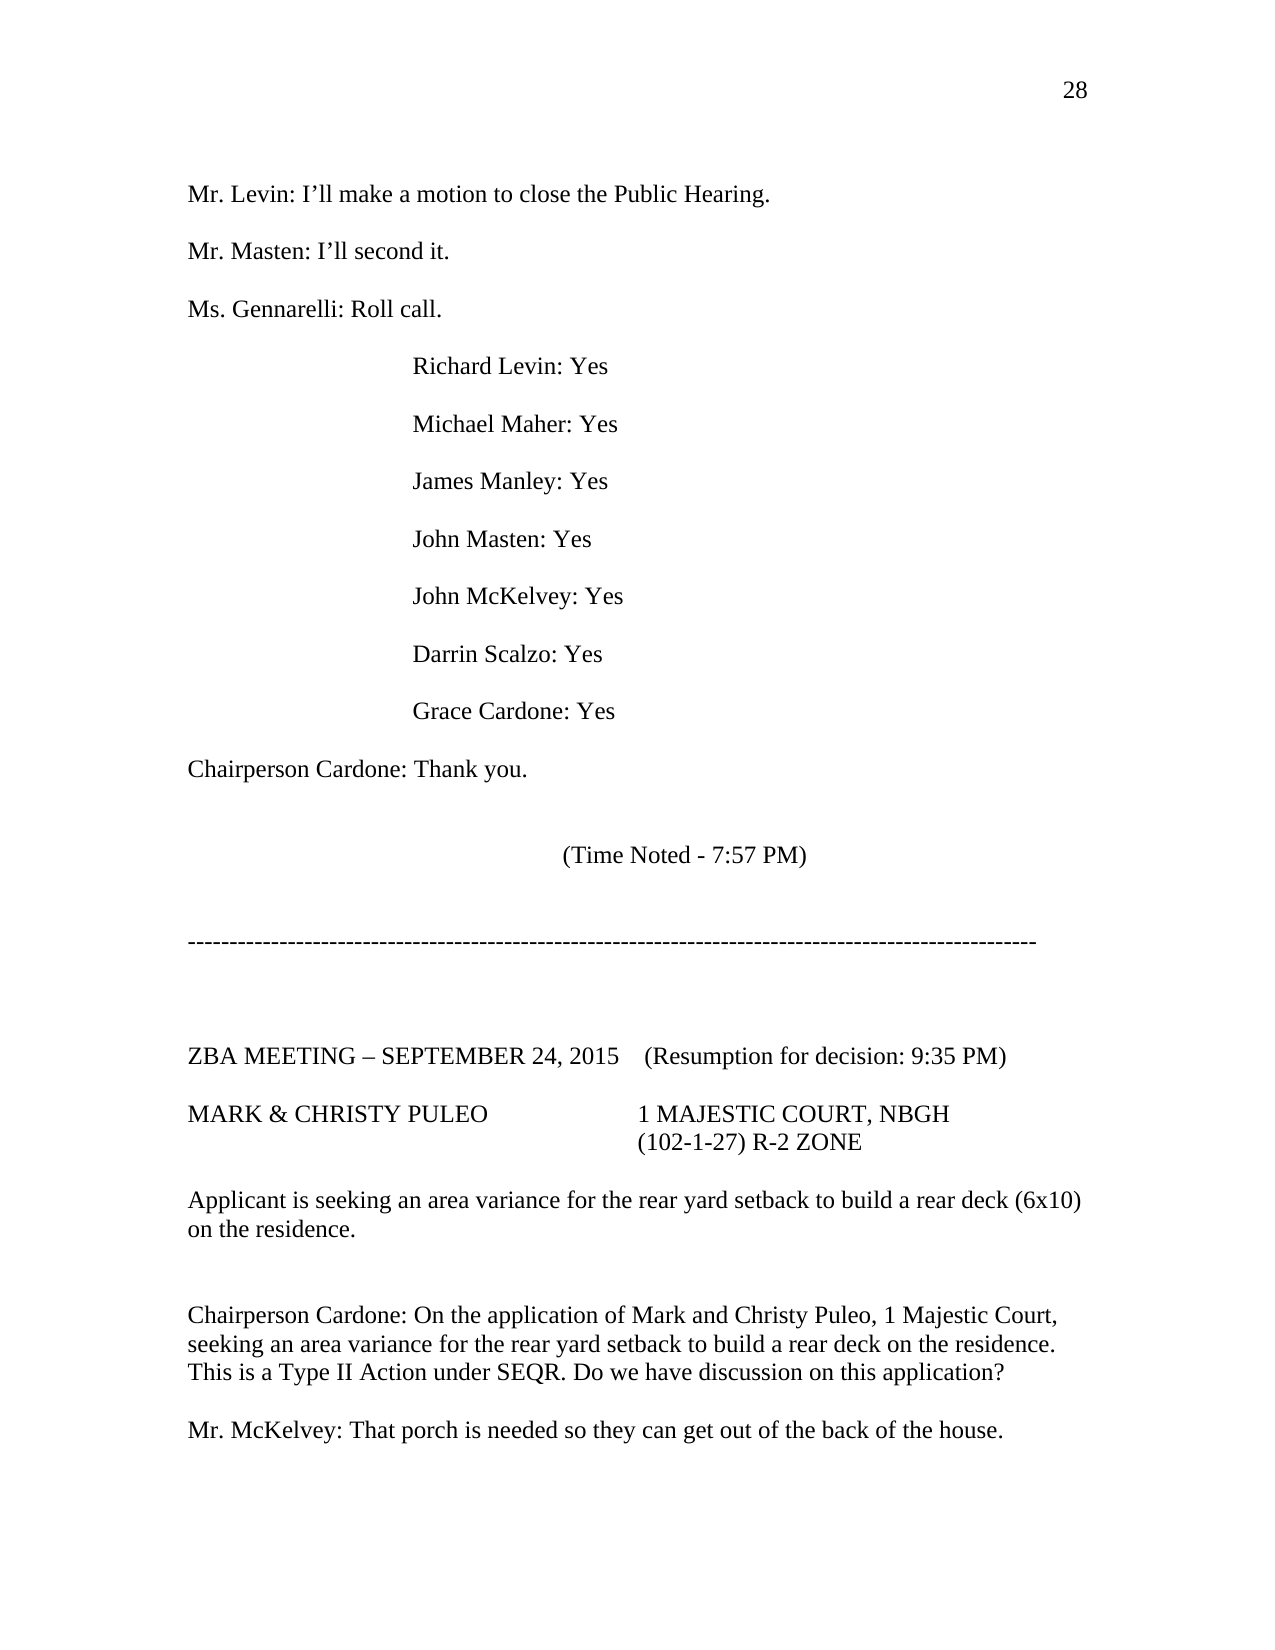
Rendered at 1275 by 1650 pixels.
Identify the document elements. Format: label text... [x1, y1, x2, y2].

text Chairperson Cardone: Thank you. [187, 754, 1087, 782]
text Applicant is seeking an area variance for the rear yard setback to build a rear deck (6x10) on the residence. [187, 1185, 1087, 1242]
text James Manley: Yes [187, 466, 1087, 495]
text ZBA MEETING – SEPTEMBER 24, 2015 (Resumption for decision: 9:35 PM) [187, 1041, 1050, 1070]
text (102-1-27) R-2 ZONE [187, 1127, 1087, 1156]
text Chairperson Cardone: On the application of Mark and Christy Puleo, 1 Majestic Court, seeking an area variance for the rear yard setback to build a rear deck on the residence. This is a Type II Action under SEQR. Do we have discussion on this application? [187, 1300, 1087, 1386]
text Mr. McKelvey: That porch is needed so they can get out of the back of the house. [187, 1415, 1087, 1444]
text Michael Maher: Yes [187, 409, 1087, 437]
text Darrin Scalzo: Yes [187, 639, 1087, 667]
text Mr. Levin: I’ll make a motion to close the Public Hearing. [187, 179, 1087, 207]
text MARK & CHRISTY PULEO 1 MAJESTIC COURT, NBGH [187, 1099, 1087, 1127]
text Mr. Masten: I’ll second it. [187, 236, 1087, 265]
text ------------------------------------------------------------------------------------------------------ [187, 926, 1050, 955]
text (Time Noted - 7:57 PM) [187, 840, 1087, 869]
text Richard Levin: Yes [187, 351, 1087, 380]
text Grace Cardone: Yes [187, 696, 1087, 725]
text Ms. Gennarelli: Roll call. [187, 294, 1087, 322]
text John Masten: Yes [187, 524, 1087, 552]
text John McKelvey: Yes [337, 581, 1087, 610]
